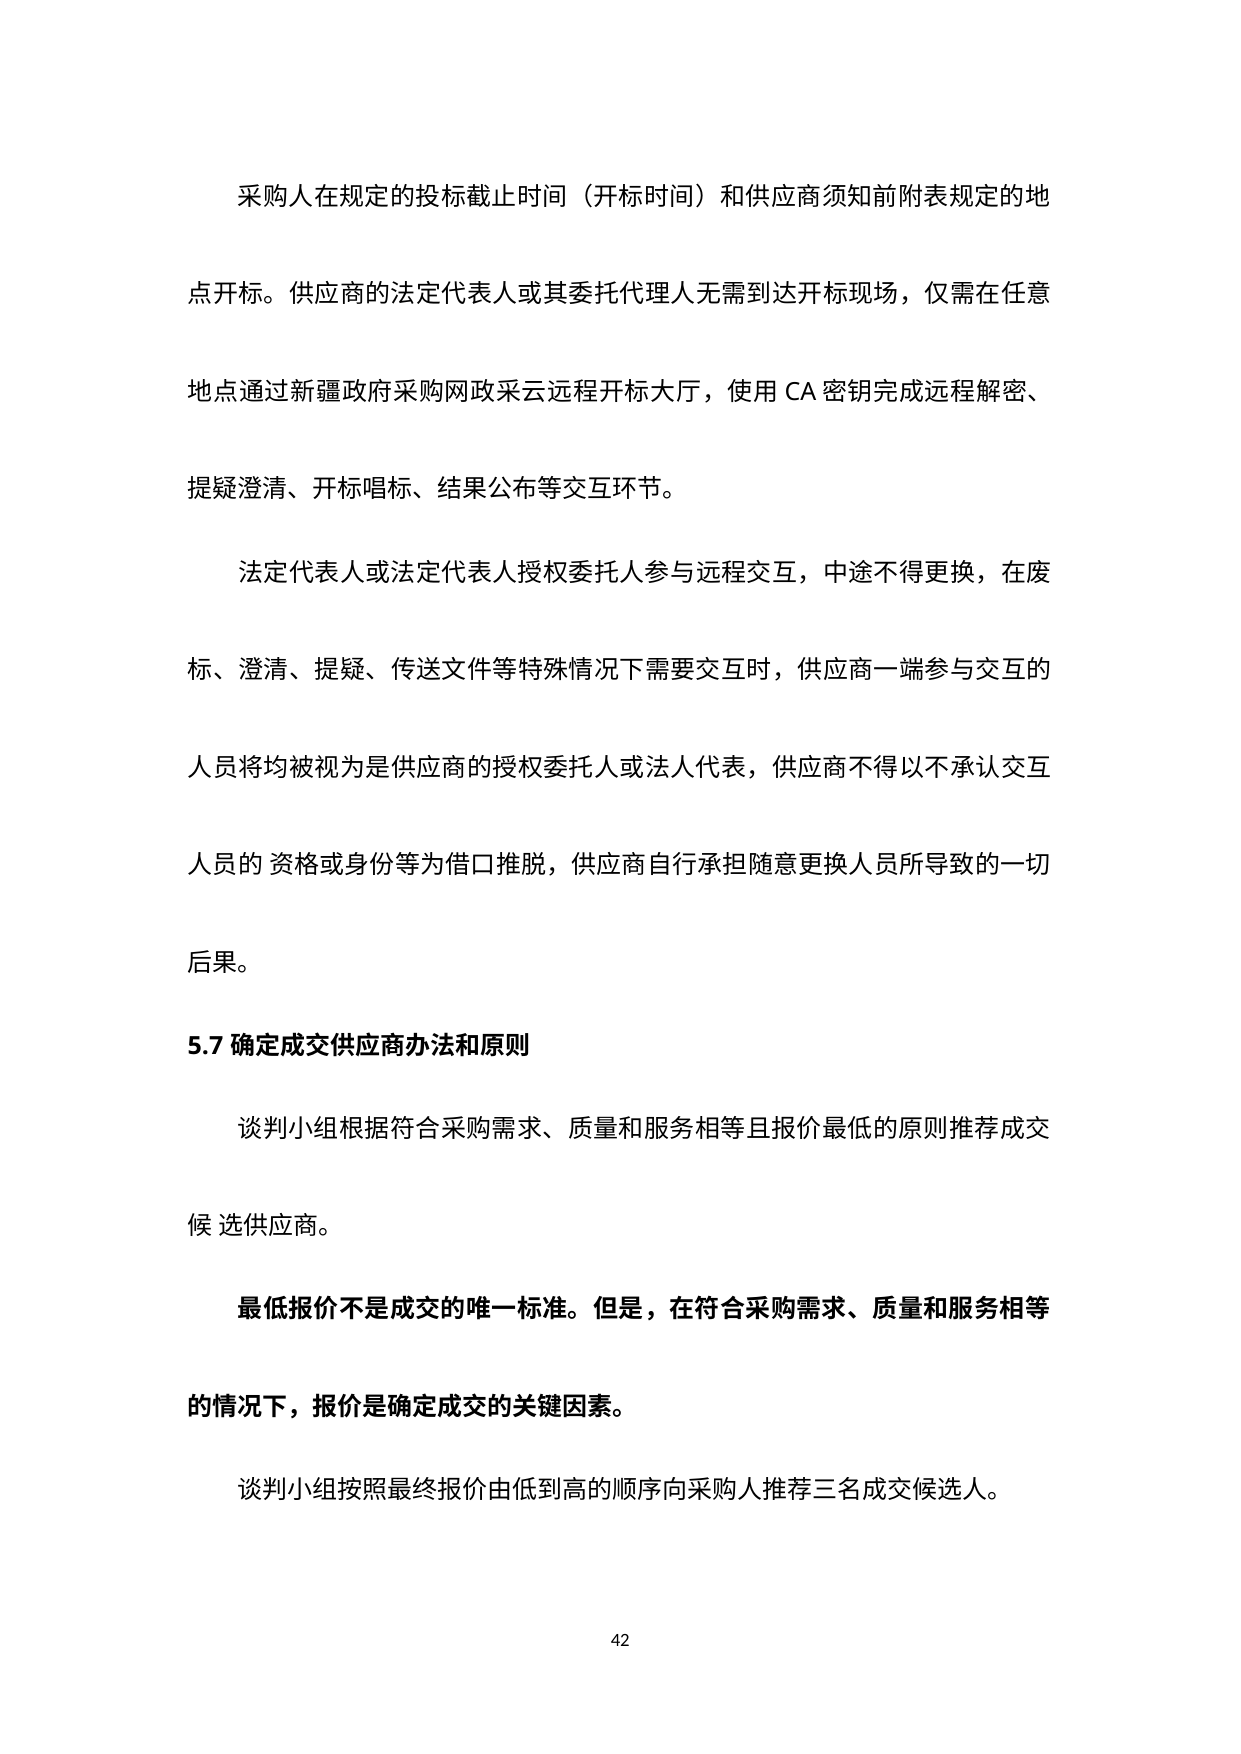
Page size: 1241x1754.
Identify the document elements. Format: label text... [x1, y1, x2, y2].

text 最低报价不是成交的唯一标准。但是，在符合采购需求、质量和服务相等的情况下，报价是确定成交的关键因素。 [187, 1274, 1053, 1437]
text 谈判小组按照最终报价由低到高的顺序向采购人推荐三名成交候选人。 [187, 1455, 1053, 1520]
text 谈判小组根据符合采购需求、质量和服务相等且报价最低的原则推荐成交候 选供应商。 [187, 1094, 1053, 1256]
text 采购人在规定的投标截止时间（开标时间）和供应商须知前附表规定的地点开标。供应商的法定代表人或其委托代理人无需到达开标现场，仅需在任意地点通过新疆政府采购网政采云远程开标大厅，使用CA密钥完成远程解密、提疑澄清、开标唱标、结果公布等交互环节。 [187, 162, 1053, 519]
text 法定代表人或法定代表人授权委托人参与远程交互，中途不得更换，在废标、澄清、提疑、传送文件等特殊情况下需要交互时，供应商一端参与交互的人员将均被视为是供应商的授权委托人或法人代表，供应商不得以不承认交互人员的 资格或身份等为借口推脱，供应商自行承担随意更换人员所导致的一切后果。 [187, 538, 1053, 993]
text 5.7 确定成交供应商办法和原则 [187, 1011, 1053, 1076]
